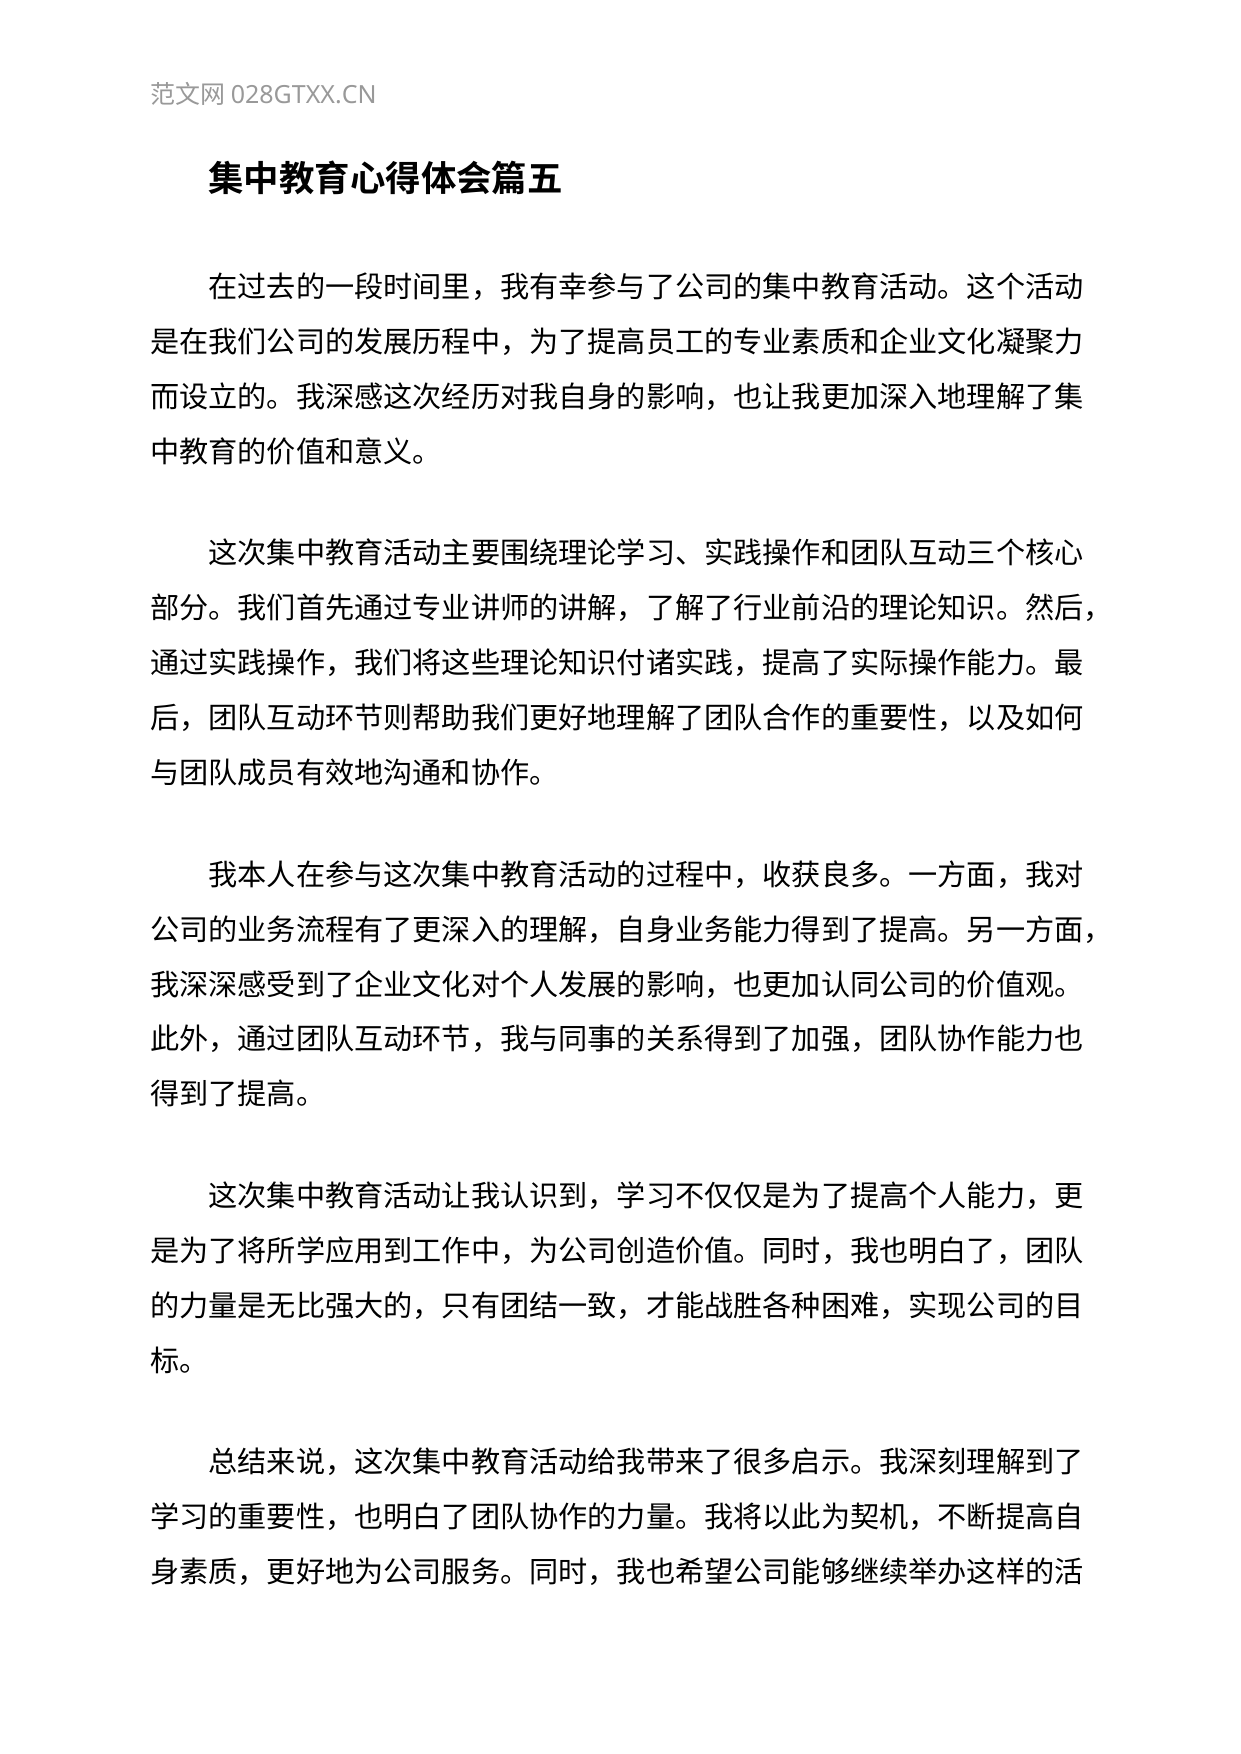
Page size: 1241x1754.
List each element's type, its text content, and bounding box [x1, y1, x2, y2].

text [150, 1439, 1090, 1591]
text 这次集中教育活动让我认识到，学习不仅仅是为了提高个人能力，更是为了将所学应用到工作中，为公司创造价值。同时，我也明白了，团队的力量是无比强大的，只有团结一致，才能战胜各种困难，实现公司的目标。 [150, 1173, 1090, 1379]
text 我本人在参与这次集中教育活动的过程中，收获良多。一方面，我对公司的业务流程有了更深入的理解，自身业务能力得到了提高。另一方面，我深深感受到了企业文化对个人发展的影响，也更加认同公司的价值观。此外，通过团队互动环节，我与同事的关系得到了加强，团队协作能力也得到了提高。 [150, 851, 1090, 1113]
text 这次集中教育活动主要围绕理论学习、实践操作和团队互动三个核心部分。我们首先通过专业讲师的讲解，了解了行业前沿的理论知识。然后，通过实践操作，我们将这些理论知识付诸实践，提高了实际操作能力。最后，团队互动环节则帮助我们更好地理解了团队合作的重要性，以及如何与团队成员有效地沟通和协作。 [150, 530, 1090, 792]
text 在过去的一段时间里，我有幸参与了公司的集中教育活动。这个活动是在我们公司的发展历程中，为了提高员工的专业素质和企业文化凝聚力而设立的。我深感这次经历对我自身的影响，也让我更加深入地理解了集中教育的价值和意义。 [150, 263, 1090, 470]
text 集中教育心得体会篇五 [150, 150, 1090, 201]
